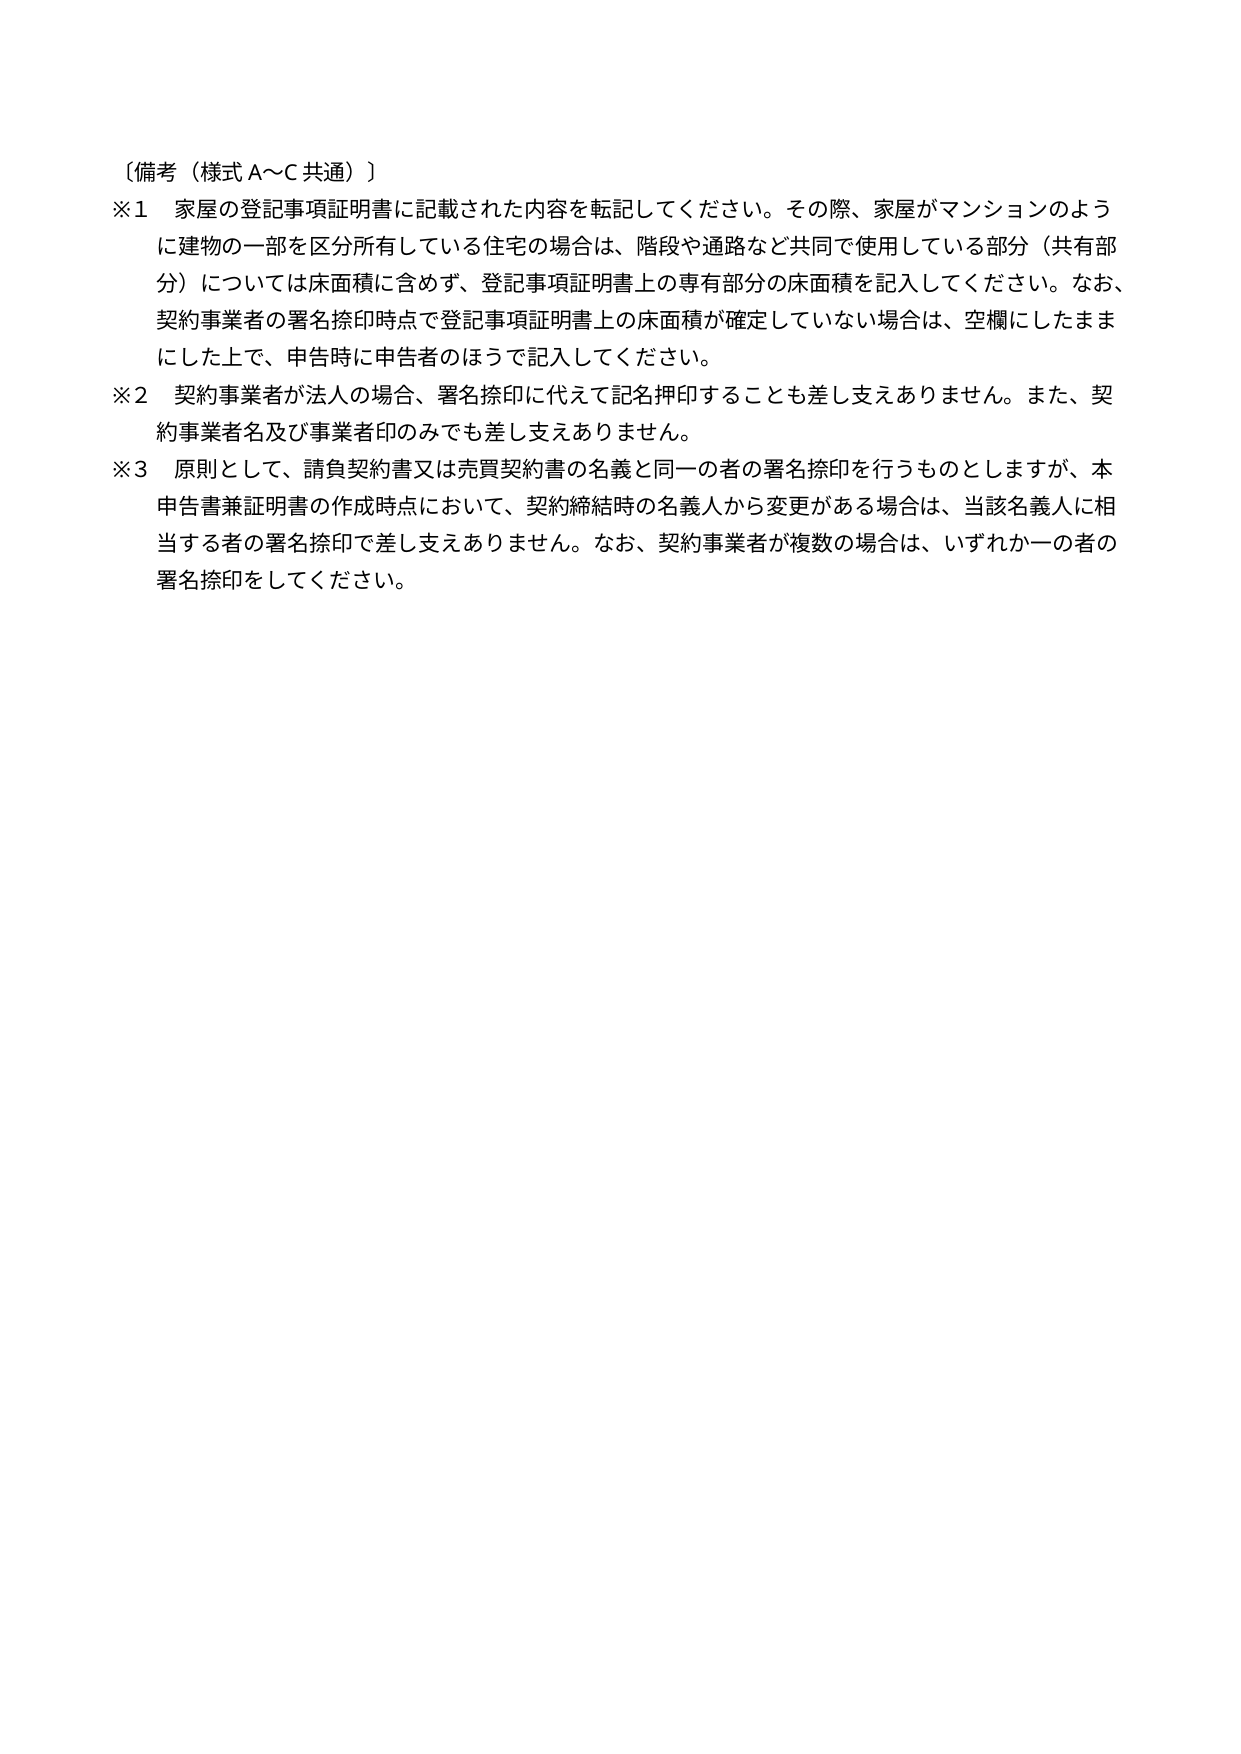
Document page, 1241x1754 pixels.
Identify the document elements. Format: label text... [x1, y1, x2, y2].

text ※３ 原則として、請負契約書又は売買契約書の名義と同一の者の署名捺印を行うものとしますが、本申告書兼証明書の作成時点において、契約締結時の名義人から変更がある場合は、当該名義人に相当する者の署名捺印で差し支えありません。なお、契約事業者が複数の場合は、いずれか一の者の署名捺印をしてください。 [112, 449, 1128, 598]
text 〔備考（様式A～C共通）〕 [112, 152, 1128, 189]
text ※２ 契約事業者が法人の場合、署名捺印に代えて記名押印することも差し支えありません。また、契約事業者名及び事業者印のみでも差し支えありません。 [112, 375, 1128, 449]
text ※１ 家屋の登記事項証明書に記載された内容を転記してください。その際、家屋がマンションのように建物の一部を区分所有している住宅の場合は、階段や通路など共同で使用している部分（共有部分）については床面積に含めず、登記事項証明書上の専有部分の床面積を記入してください。なお、契約事業者の署名捺印時点で登記事項証明書上の床面積が確定していない場合は、空欄にしたままにした上で、申告時に申告者のほうで記入してください。 [112, 189, 1128, 375]
